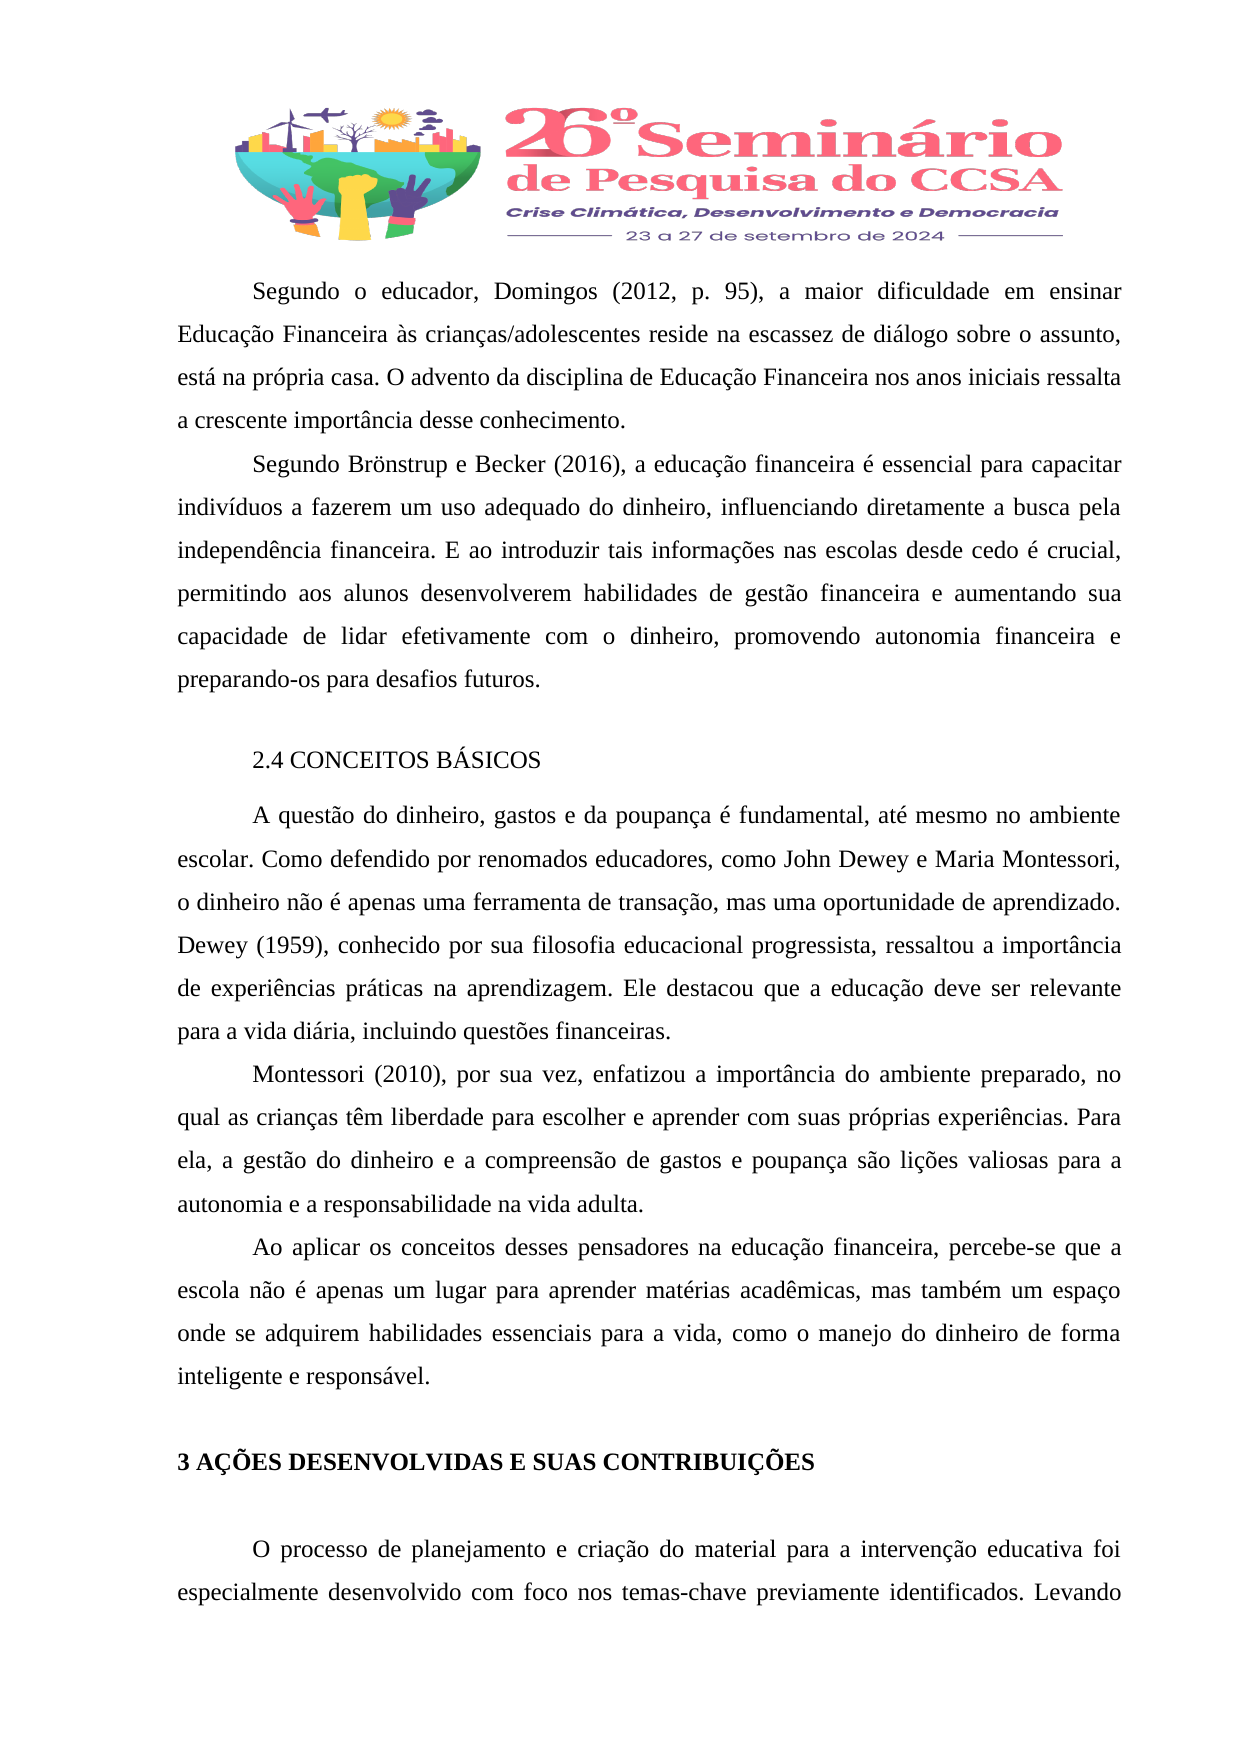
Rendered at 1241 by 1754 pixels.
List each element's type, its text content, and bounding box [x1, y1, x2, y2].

text Segundo Brönstrup e Becker (2016), a educação financeira é essencial para capacitar indivíduos a fazerem um uso adequado do dinheiro, influenciando diretamente a busca pela independência financeira. E ao introduzir tais informações nas escolas desde cedo é crucial, permitindo aos alunos desenvolverem habilidades de gestão financeira e aumentando sua capacidade de lidar efetivamente com o dinheiro, promovendo autonomia financeira e preparando-os para desafios futuros. [177, 449, 1122, 693]
subtitle 2.4 CONCEITOS BÁSICOS [177, 745, 1122, 774]
text Ao aplicar os conceitos desses pensadores na educação financeira, percebe-se que a escola não é apenas um lugar para aprender matérias acadêmicas, mas também um espaço onde se adquirem habilidades essenciais para a vida, como o manejo do dinheiro de forma inteligente e responsável. [177, 1232, 1122, 1390]
text 3 AÇÕES DESENVOLVIDAS E SUAS CONTRIBUIÇÕES [177, 1447, 1122, 1476]
text Segundo o educador, Domingos (2012, p. 95), a maior dificuldade em ensinar Educação Financeira às crianças/adolescentes reside na escassez de diálogo sobre o assunto, está na própria casa. O advento da disciplina de Educação Financeira nos anos iniciais ressalta a crescente importância desse conhecimento. [177, 277, 1122, 434]
picture [177, 73, 1123, 277]
text Montessori (2010), por sua vez, enfatizou a importância do ambiente preparado, no qual as crianças têm liberdade para escolher e aprender com suas próprias experiências. Para ela, a gestão do dinheiro e a compreensão de gastos e poupança são lições valiosas para a autonomia e a responsabilidade na vida adulta. [177, 1059, 1122, 1217]
text A questão do dinheiro, gastos e da poupança é fundamental, até mesmo no ambiente escolar. Como defendido por renomados educadores, como John Dewey e Maria Montessori, o dinheiro não é apenas uma ferramenta de transação, mas uma oportunidade de aprendizado. Dewey (1959), conhecido por sua filosofia educacional progressista, ressaltou a importância de experiências práticas na aprendizagem. Ele destacou que a educação deve ser relevante para a vida diária, incluindo questões financeiras. [177, 801, 1122, 1045]
